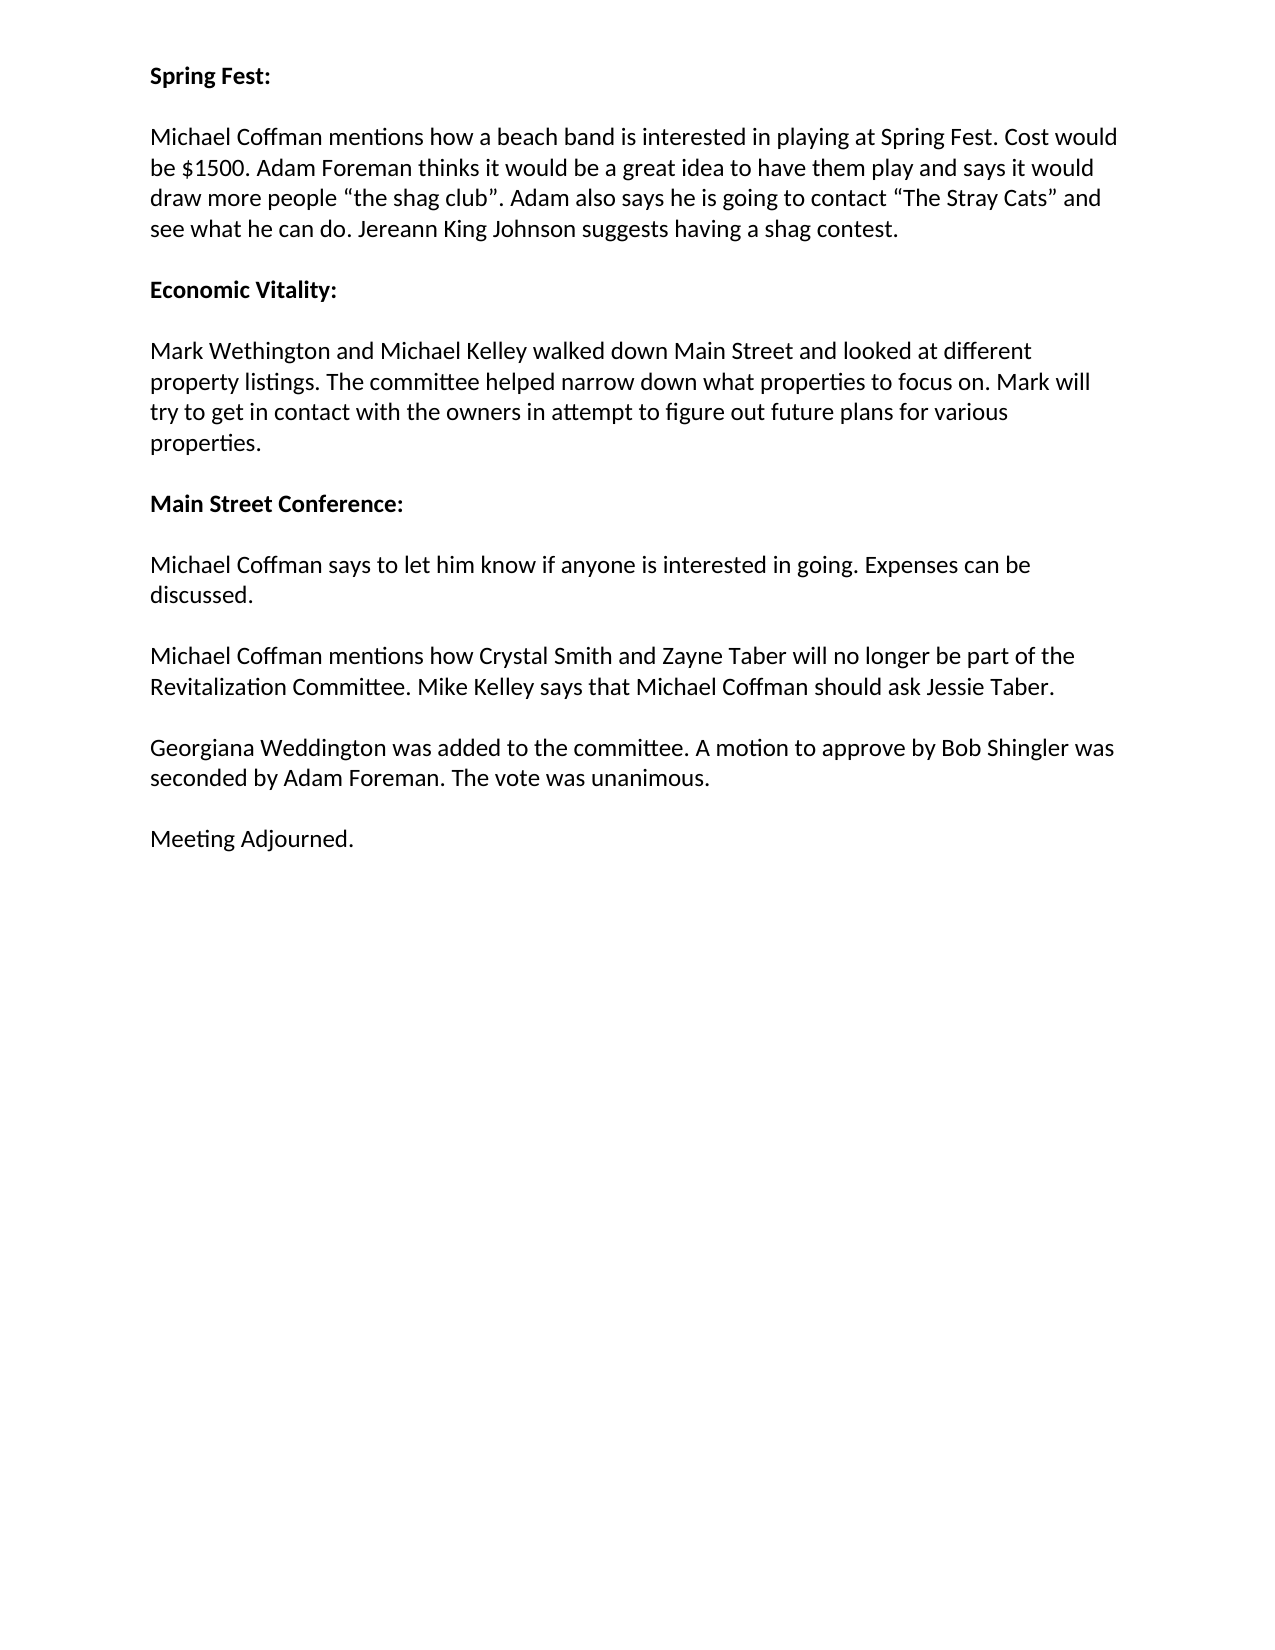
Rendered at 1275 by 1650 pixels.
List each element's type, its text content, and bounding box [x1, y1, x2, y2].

list Mark Wethington and Michael Kelley walked down Main Street and looked at different property listings. The committee helped narrow down what properties to focus on. Mark will try to get in contact with the owners in attempt to figure out future plans for various properties. [150, 335, 1125, 457]
list Georgiana Weddington was added to the committee. A motion to approve by Bob Shingler was seconded by Adam Foreman. The vote was unanimous. [150, 732, 1125, 793]
list Michael Coffman mentions how a beach band is interested in playing at Spring Fest. Cost would be $1500. Adam Foreman thinks it would be a great idea to have them play and says it would draw more people “the shag club”. Adam also says he is going to contact “The Stray Cats” and see what he can do. Jereann King Johnson suggests having a shag contest. [150, 122, 1125, 244]
list Michael Coffman says to let him know if anyone is interested in going. Expenses can be discussed. [150, 549, 1125, 610]
list Meeting Adjourned. [150, 823, 1125, 854]
list Spring Fest: [150, 61, 1125, 91]
list Economic Vitality: [150, 274, 1125, 305]
list Michael Coffman mentions how Crystal Smith and Zayne Taber will no longer be part of the Revitalization Committee. Mike Kelley says that Michael Coffman should ask Jessie Taber. [150, 640, 1125, 701]
list Main Street Conference: [150, 488, 1125, 518]
